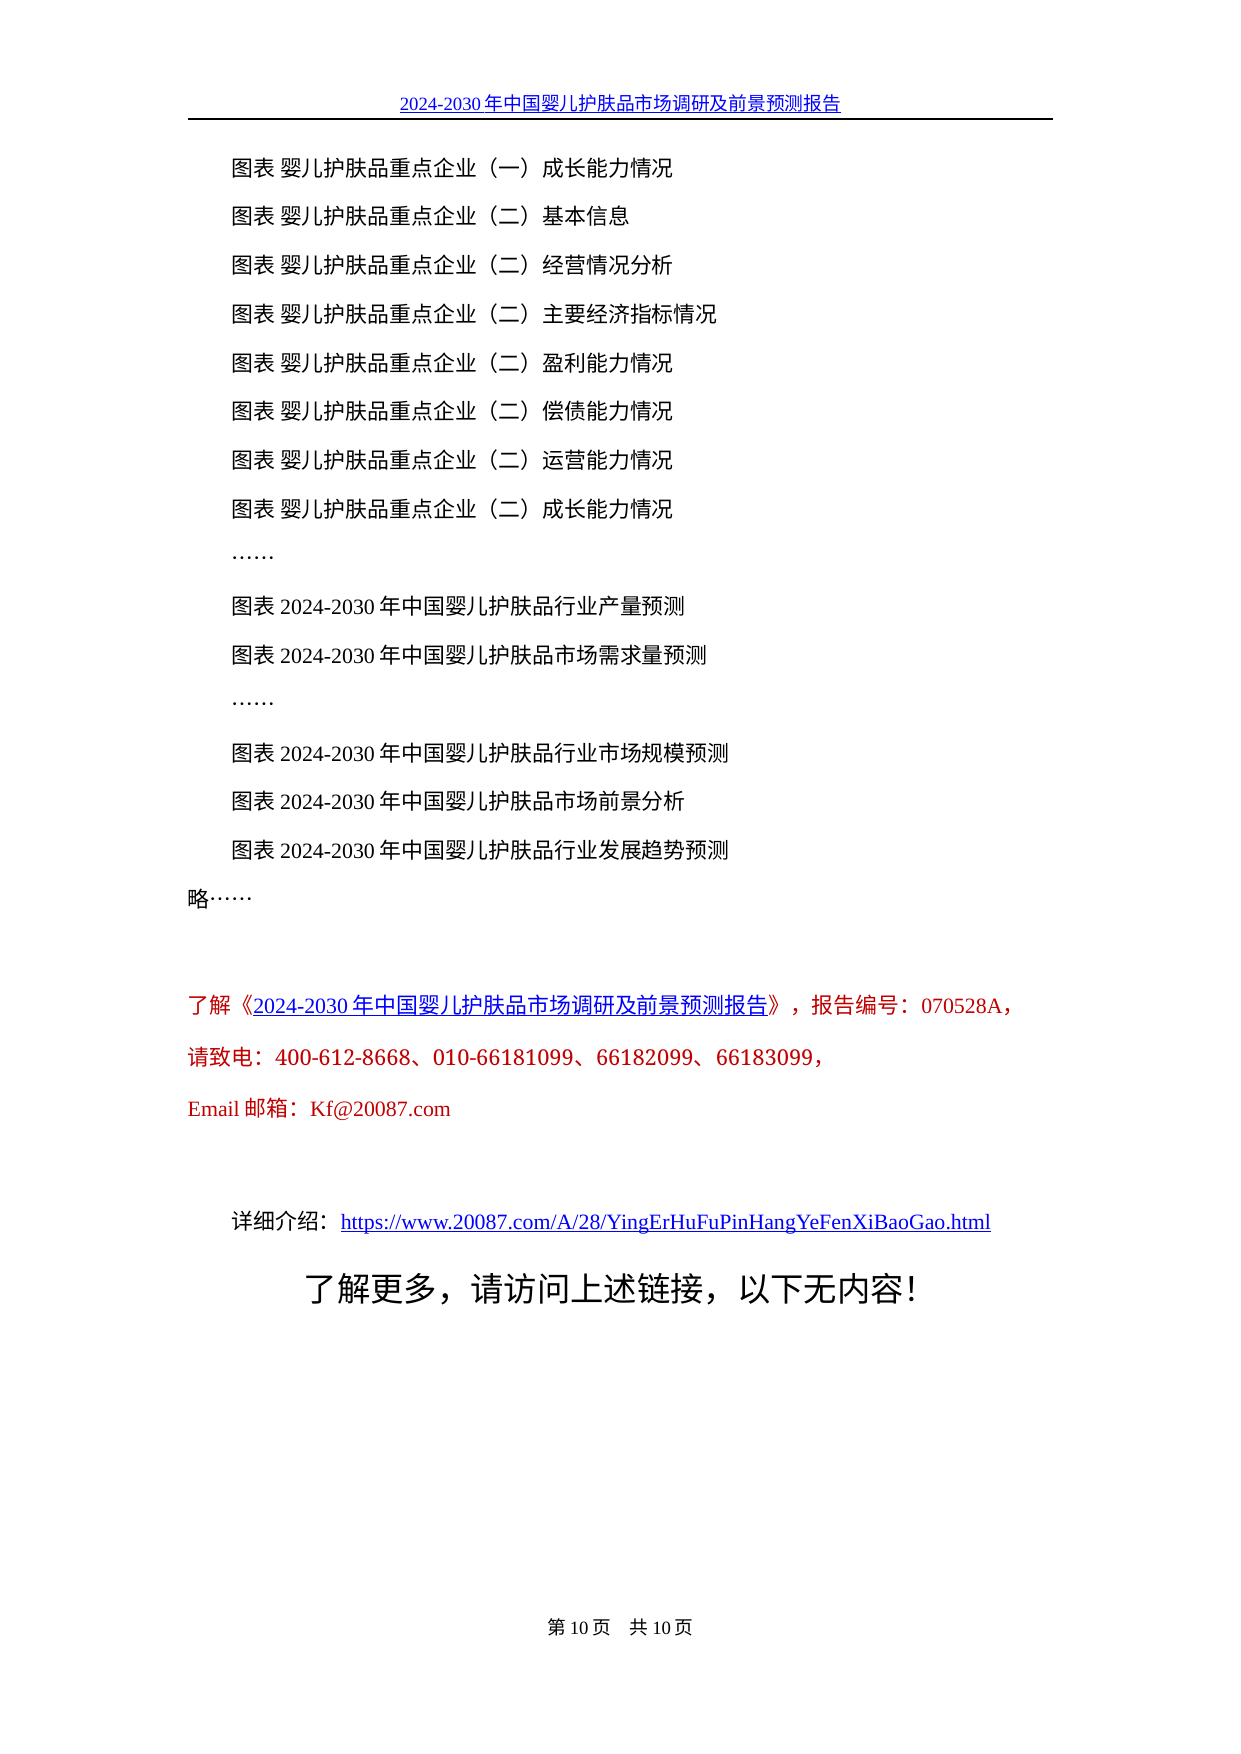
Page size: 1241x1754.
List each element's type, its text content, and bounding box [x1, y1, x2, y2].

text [187, 150, 1053, 914]
title 了解更多，请访问上述链接，以下无内容！ [187, 1254, 1053, 1319]
text 请致电：400-612-8668、010-66181099、66182099、66183099， [187, 1039, 1053, 1072]
text 详细介绍：https://www.20087.com/A/28/YingErHuFuPinHangYeFenXiBaoGao.html [187, 1204, 1053, 1236]
text 了解《2024-2030年中国婴儿护肤品市场调研及前景预测报告》，报告编号：070528A， [187, 988, 1053, 1020]
text Email邮箱：Kf@20087.com [187, 1091, 1053, 1123]
